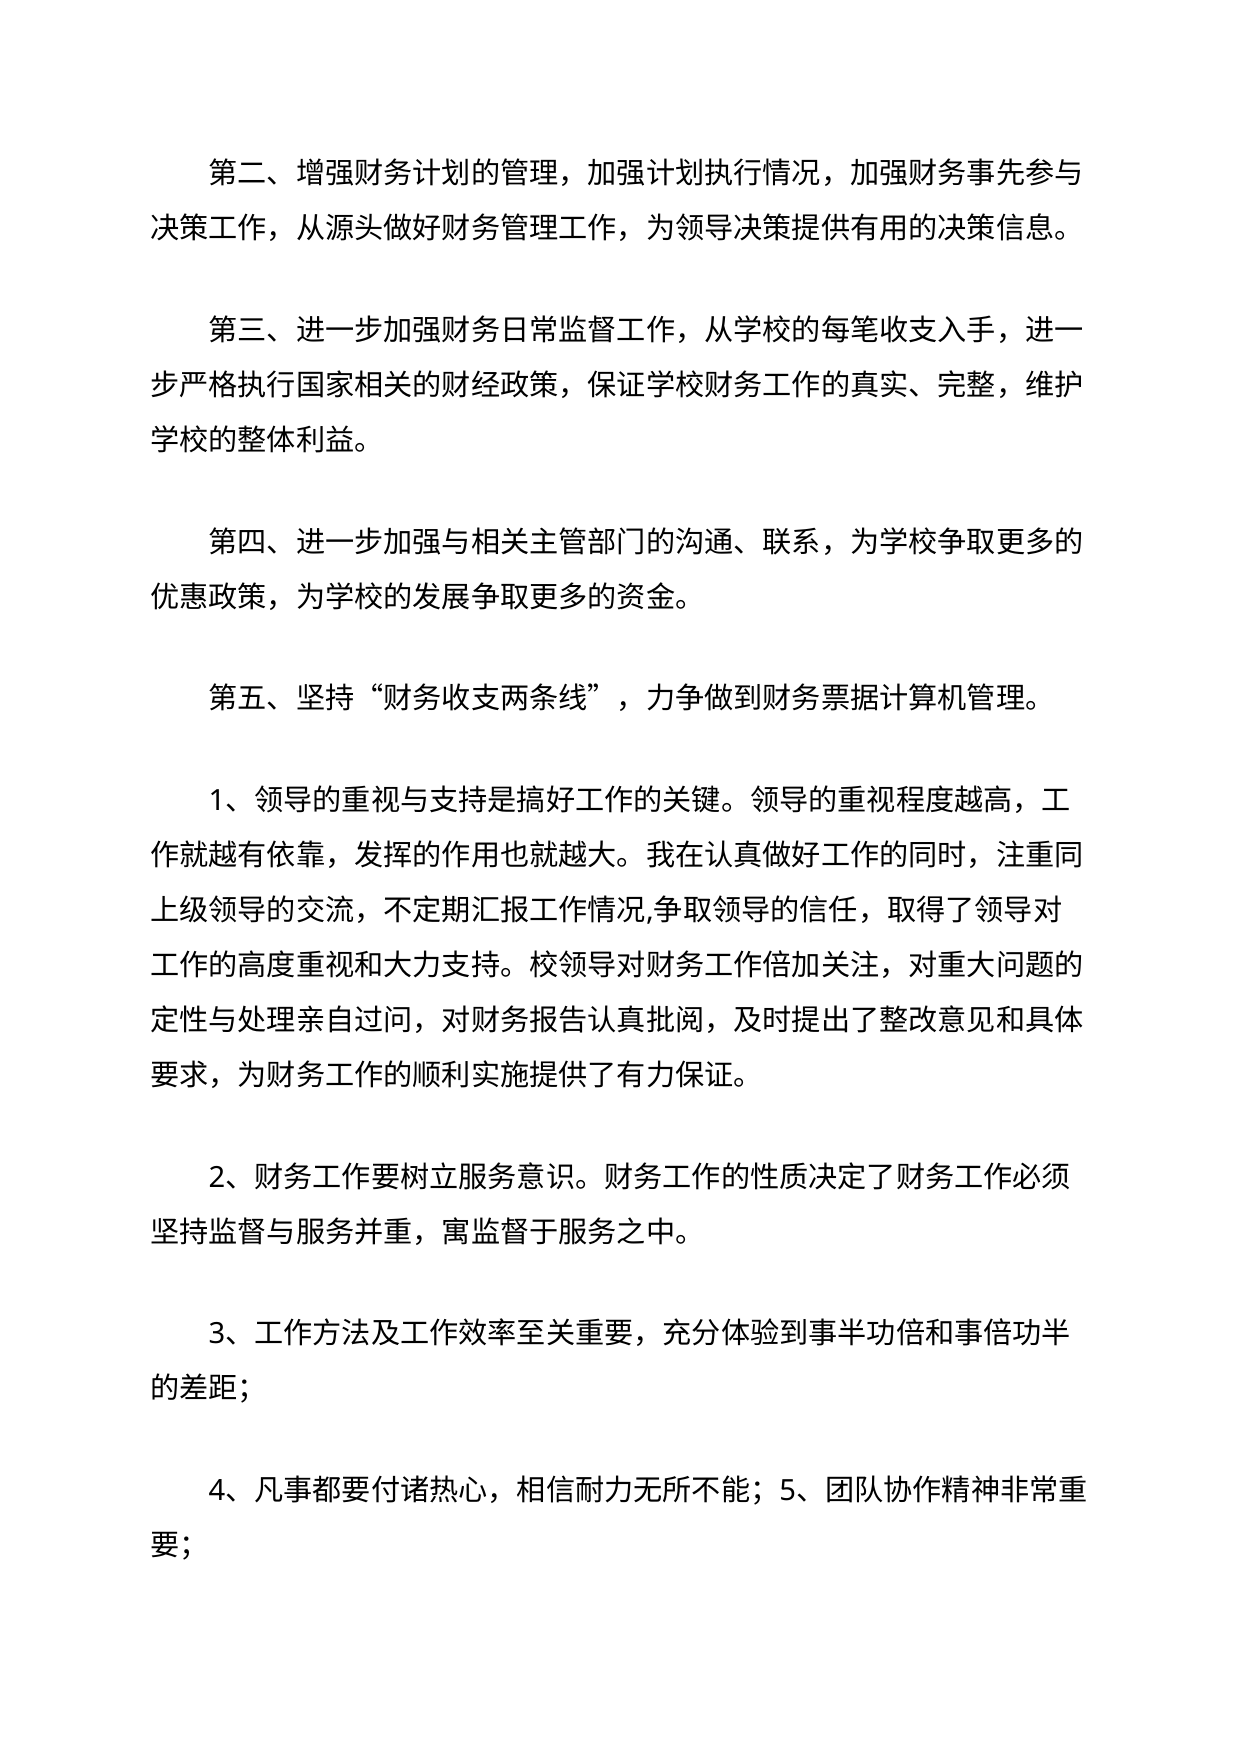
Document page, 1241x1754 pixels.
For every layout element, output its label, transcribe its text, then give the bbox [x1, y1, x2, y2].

text 第二、增强财务计划的管理，加强计划执行情况，加强财务事先参与决策工作，从源头做好财务管理工作，为领导决策提供有用的决策信息。 [150, 150, 1090, 247]
text 3、工作方法及工作效率至关重要，充分体验到事半功倍和事倍功半的差距； [150, 1310, 1090, 1407]
text 2、财务工作要树立服务意识。财务工作的性质决定了财务工作必须坚持监督与服务并重，寓监督于服务之中。 [150, 1153, 1090, 1250]
text 4、凡事都要付诸热心，相信耐力无所不能；5、团队协作精神非常重要； [150, 1467, 1090, 1564]
text 第五、坚持“财务收支两条线”，力争做到财务票据计算机管理。 [150, 675, 1090, 717]
text 第三、进一步加强财务日常监督工作，从学校的每笔收支入手，进一步严格执行国家相关的财经政策，保证学校财务工作的真实、完整，维护学校的整体利益。 [150, 307, 1090, 459]
text 1、领导的重视与支持是搞好工作的关键。领导的重视程度越高，工作就越有依靠，发挥的作用也就越大。我在认真做好工作的同时，注重同上级领导的交流，不定期汇报工作情况,争取领导的信任，取得了领导对工作的高度重视和大力支持。校领导对财务工作倍加关注，对重大问题的定性与处理亲自过问，对财务报告认真批阅，及时提出了整改意见和具体要求，为财务工作的顺利实施提供了有力保证。 [150, 777, 1090, 1094]
text 第四、进一步加强与相关主管部门的沟通、联系，为学校争取更多的优惠政策，为学校的发展争取更多的资金。 [150, 518, 1090, 615]
